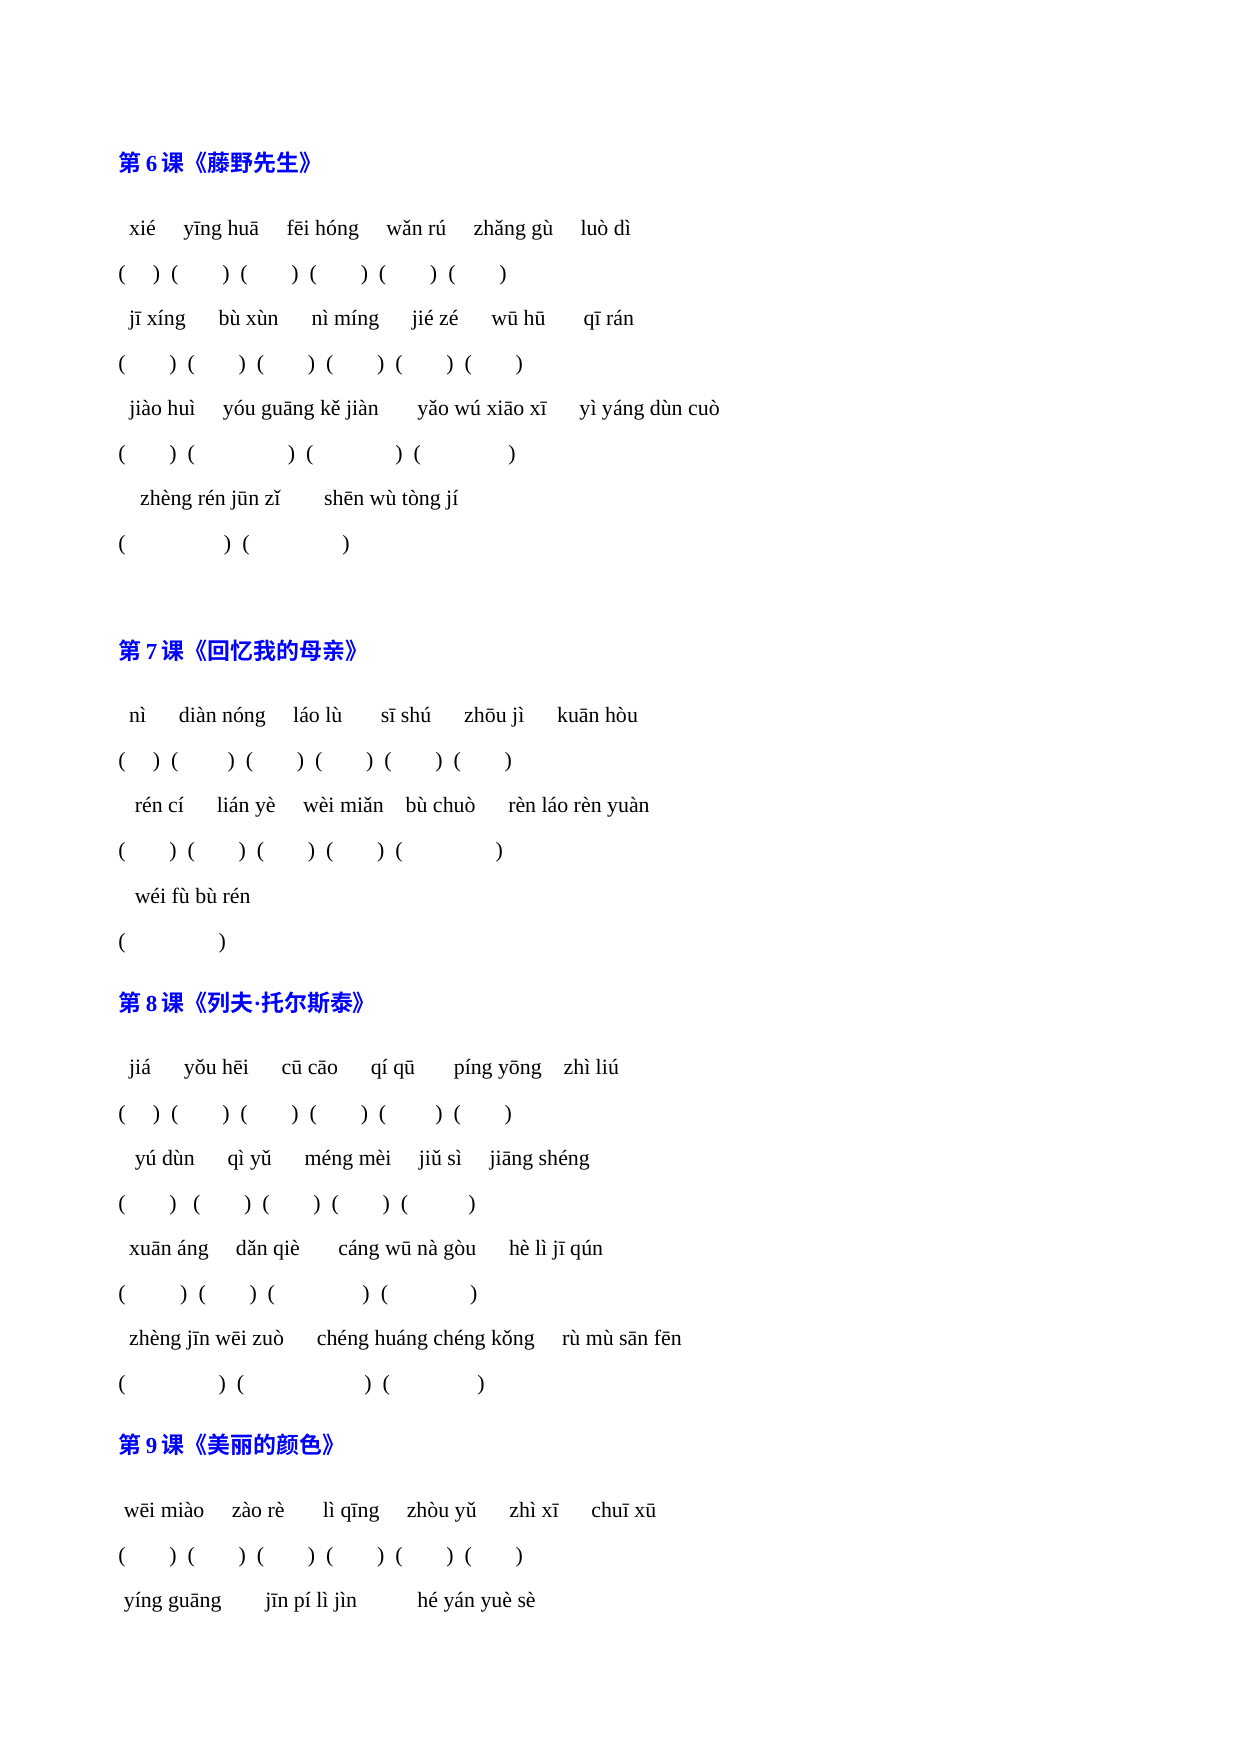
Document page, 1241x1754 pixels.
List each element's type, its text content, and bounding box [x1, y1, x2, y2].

text ( ) ( ) ( ) ( ) ( ) [118, 834, 1122, 866]
text jī xíng bù xùn nì míng jié zé wū hū qī rán [118, 301, 1122, 334]
text 第9课《美丽的颜色》 [118, 1412, 1122, 1477]
text zhèng jīn wēi zuò chéng huáng chéng kǒng rù mù sān fēn [118, 1321, 1122, 1354]
text 第6课《藤野先生》 [118, 129, 1122, 194]
text ( ) ( ) ( ) ( ) ( ) ( ) [118, 744, 1122, 776]
text xuān áng dǎn qiè cáng wū nà gòu hè lì jī qún [118, 1231, 1122, 1264]
text 第7课《回忆我的母亲》 [118, 617, 1122, 682]
text wēi miào zào rè lì qīng zhòu yǔ zhì xī chuī xū [118, 1493, 1122, 1526]
text jiá yǒu hēi cū cāo qí qū píng yōng zhì liú [118, 1051, 1122, 1083]
text xié yīng huā fēi hóng wǎn rú zhǎng gù luò dì [118, 211, 1122, 243]
text ( ) ( ) ( ) ( ) ( ) ( ) [118, 346, 1133, 379]
text ( ) [118, 924, 1122, 957]
text ( ) ( ) ( ) ( ) ( ) ( ) [118, 256, 1122, 289]
text ( ) ( ) ( ) ( ) [118, 437, 1144, 469]
text yíng guāng jīn pí lì jìn hé yán yuè sè [118, 1583, 1122, 1616]
text ( ) ( ) ( ) ( ) ( ) ( ) [118, 1096, 1122, 1128]
text zhèng rén jūn zǐ shēn wù tòng jí [118, 482, 1122, 514]
text ( ) ( ) ( ) ( ) ( ) [118, 1186, 1122, 1218]
text jiào huì yóu guāng kě jiàn yǎo wú xiāo xī yì yáng dùn cuò [118, 391, 1122, 424]
text wéi fù bù rén [118, 879, 1122, 911]
text yú dùn qì yǔ méng mèi jiǔ sì jiāng shéng [118, 1141, 1122, 1173]
text ( ) ( ) ( ) ( ) [118, 1276, 1122, 1309]
text ( ) ( ) [118, 527, 1122, 559]
text rén cí lián yè wèi miǎn bù chuò rèn láo rèn yuàn [118, 789, 1122, 821]
text ( ) ( ) ( ) ( ) ( ) ( ) [118, 1538, 1133, 1571]
text nì diàn nóng láo lù sī shú zhōu jì kuān hòu [118, 698, 1122, 731]
text ( ) ( ) ( ) [118, 1366, 1122, 1399]
text 第8课《列夫·托尔斯泰》 [118, 969, 1122, 1034]
